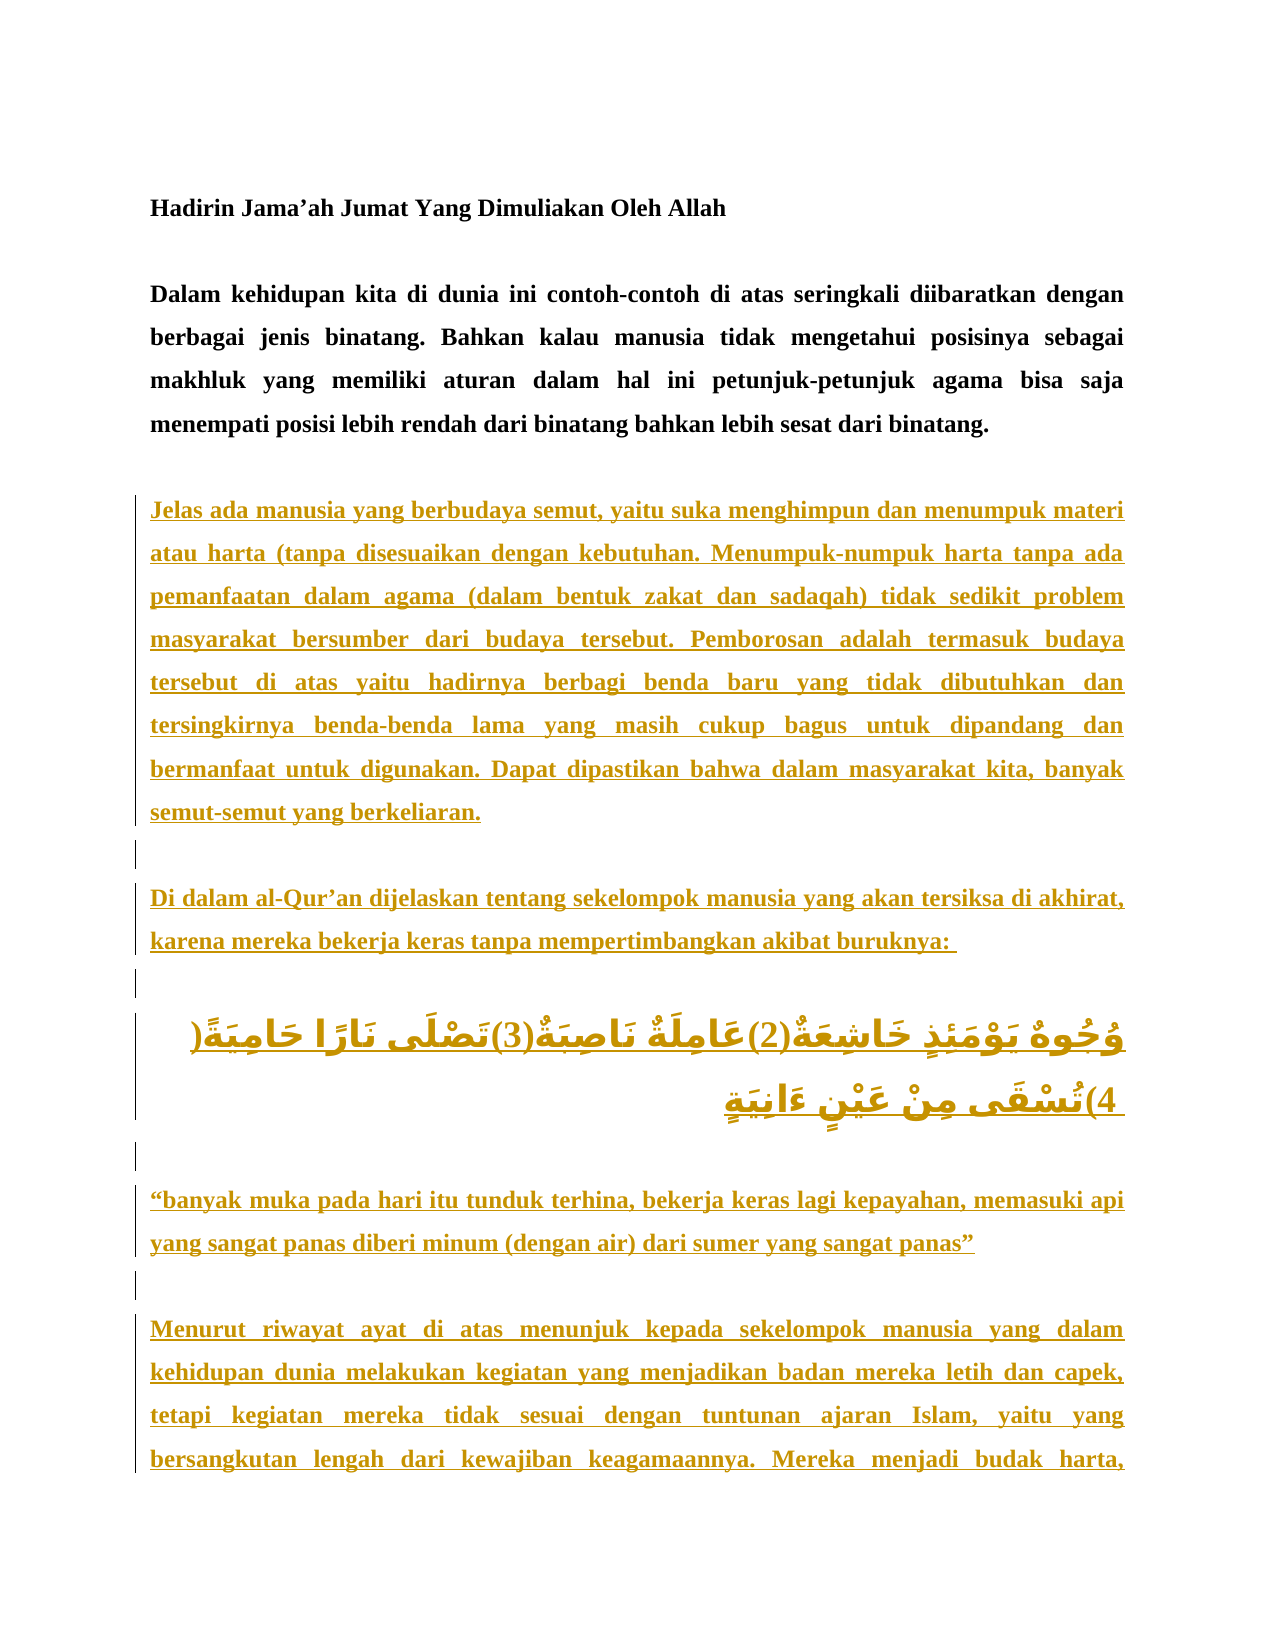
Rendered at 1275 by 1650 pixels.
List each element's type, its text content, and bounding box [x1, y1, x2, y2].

text Hadirin Jama’ah Jumat Yang Dimuliakan Oleh Allah [150, 193, 1125, 222]
text Dalam kehidupan kita di dunia ini contoh-contoh di atas seringkali diibaratkan dengan berbagai jenis binatang. Bahkan kalau manusia tidak mengetahui posisinya sebagai makhluk yang memiliki aturan dalam hal ini petunjuk-petunjuk agama bisa saja menempati posisi lebih rendah dari binatang bahkan lebih sesat dari binatang. [150, 279, 1125, 437]
